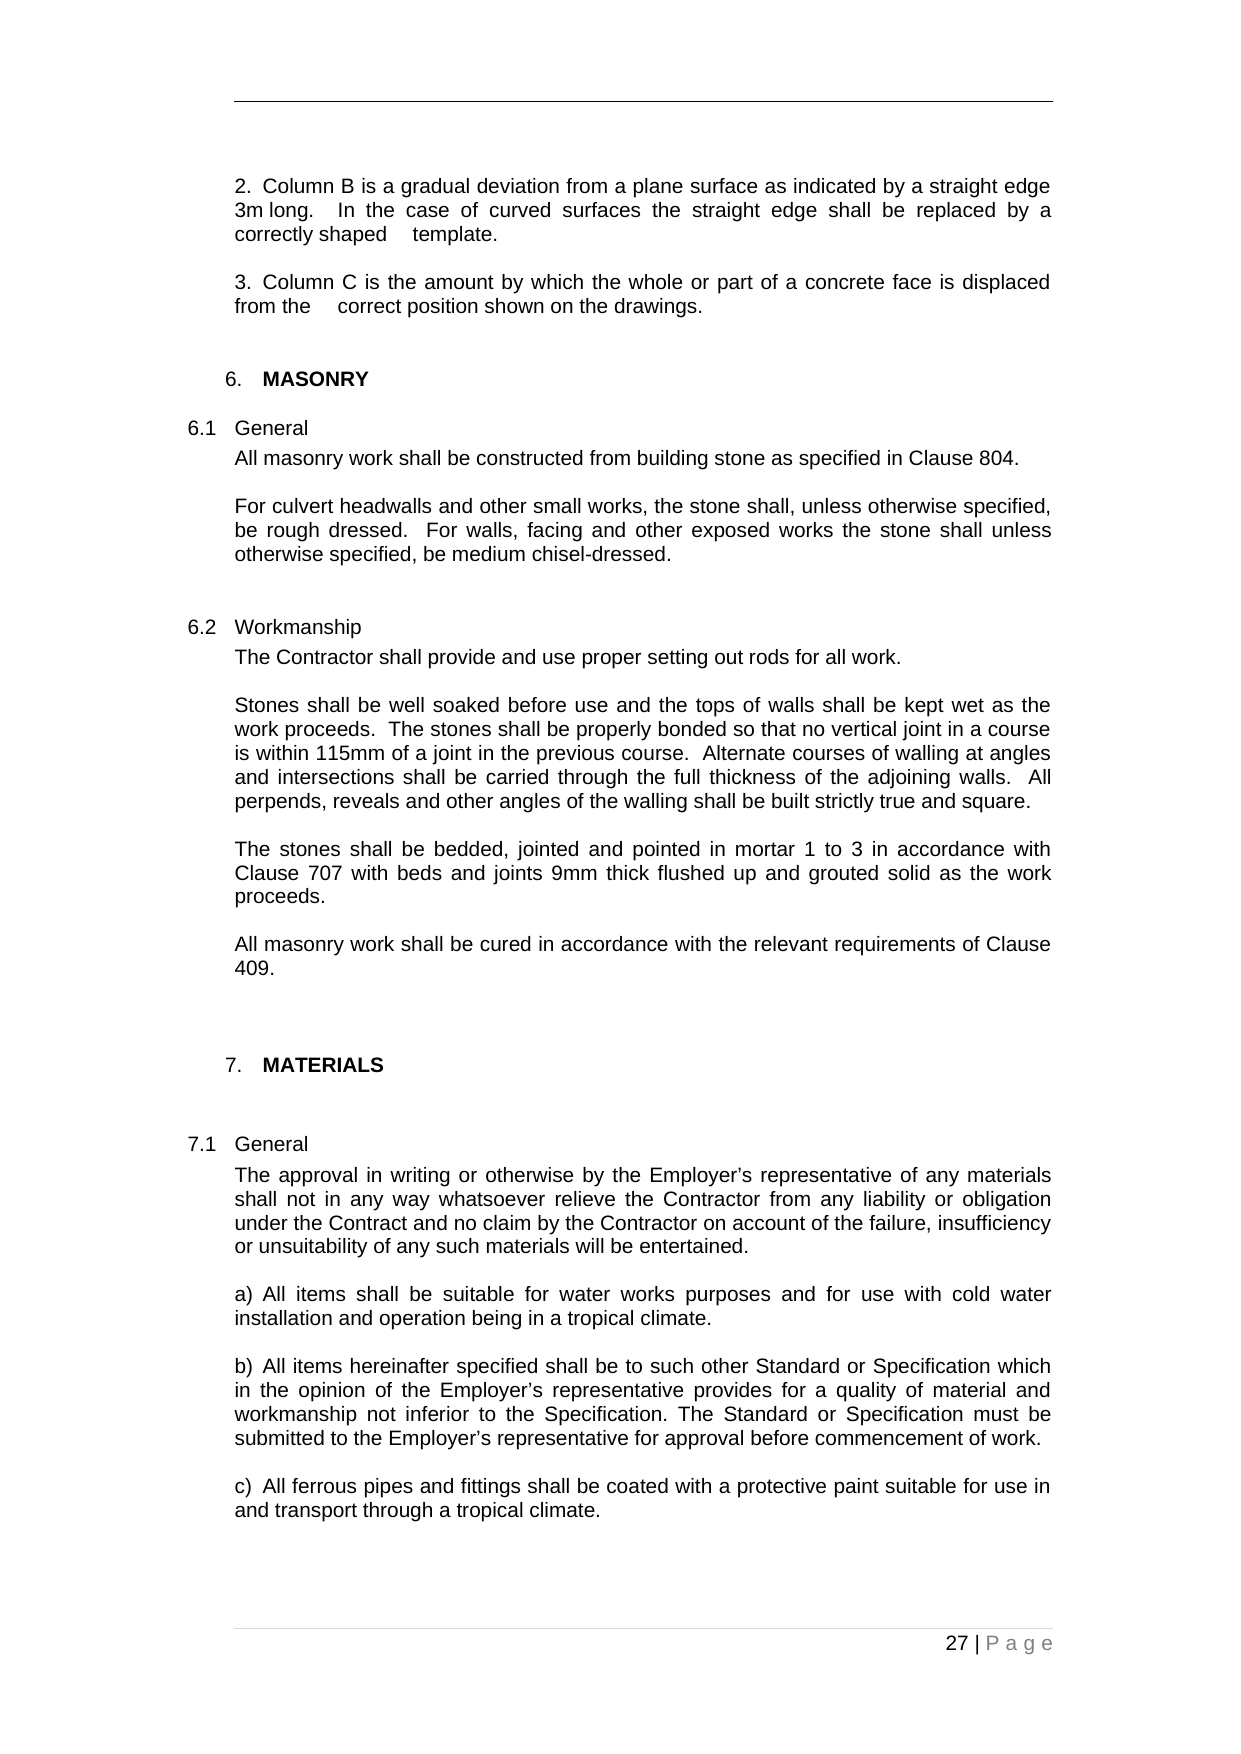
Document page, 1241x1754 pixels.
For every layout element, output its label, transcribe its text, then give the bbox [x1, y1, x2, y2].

text The stones shall be bedded, jointed and pointed in mortar 1 to 3 in accordance with Clause 707 with beds and joints 9mm thick flushed up and grouted solid as the work proceeds. [234, 836, 1053, 908]
text For culvert headwalls and other small works, the stone shall, unless otherwise specified, be rough dressed. For walls, facing and other exposed works the stone shall unless otherwise specified, be medium chisel-dressed. [234, 494, 1053, 566]
text 2. Column B is a gradual deviation from a plane surface as indicated by a straight edge 3m long. In the case of curved surfaces the straight edge shall be replaced by a correctly shaped template. [234, 174, 1053, 246]
subtitle MATERIALS [225, 1053, 1053, 1077]
text The Contractor shall provide and use proper setting out rods for all work. [234, 645, 1053, 669]
subtitle General [187, 416, 1053, 439]
subtitle Workmanship [187, 614, 1053, 638]
text All masonry work shall be constructed from building stone as specified in Clause 804. [234, 446, 1053, 470]
subtitle General [187, 1132, 1053, 1156]
text Stones shall be well soaked before use and the tops of walls shall be kept wet as the work proceeds. The stones shall be properly bonded so that no vertical joint in a course is within 115mm of a joint in the previous course. Alternate courses of walling at angles and intersections shall be carried through the full thickness of the adjoining walls. All perpends, reveals and other angles of the walling shall be built strictly true and square. [234, 693, 1053, 812]
text a) All items shall be suitable for water works purposes and for use with cold water installation and operation being in a tropical climate. [234, 1282, 1053, 1330]
text The approval in writing or otherwise by the Employer’s representative of any materials shall not in any way whatsoever relieve the Contractor from any liability or obligation under the Contract and no claim by the Contractor on account of the failure, insufficiency or unsuitability of any such materials will be entertained. [234, 1162, 1053, 1258]
text 3. Column C is the amount by which the whole or part of a concrete face is displaced from the correct position shown on the drawings. [234, 270, 1053, 318]
subtitle MASONRY [225, 367, 1053, 391]
text c) All ferrous pipes and fittings shall be coated with a protective paint suitable for use in and transport through a tropical climate. [234, 1474, 1053, 1522]
text All masonry work shall be cured in accordance with the relevant requirements of Clause 409. [234, 932, 1053, 980]
text b) All items hereinafter specified shall be to such other Standard or Specification which in the opinion of the Employer’s representative provides for a quality of material and workmanship not inferior to the Specification. The Standard or Specification must be submitted to the Employer’s representative for approval before commencement of work. [234, 1354, 1053, 1450]
